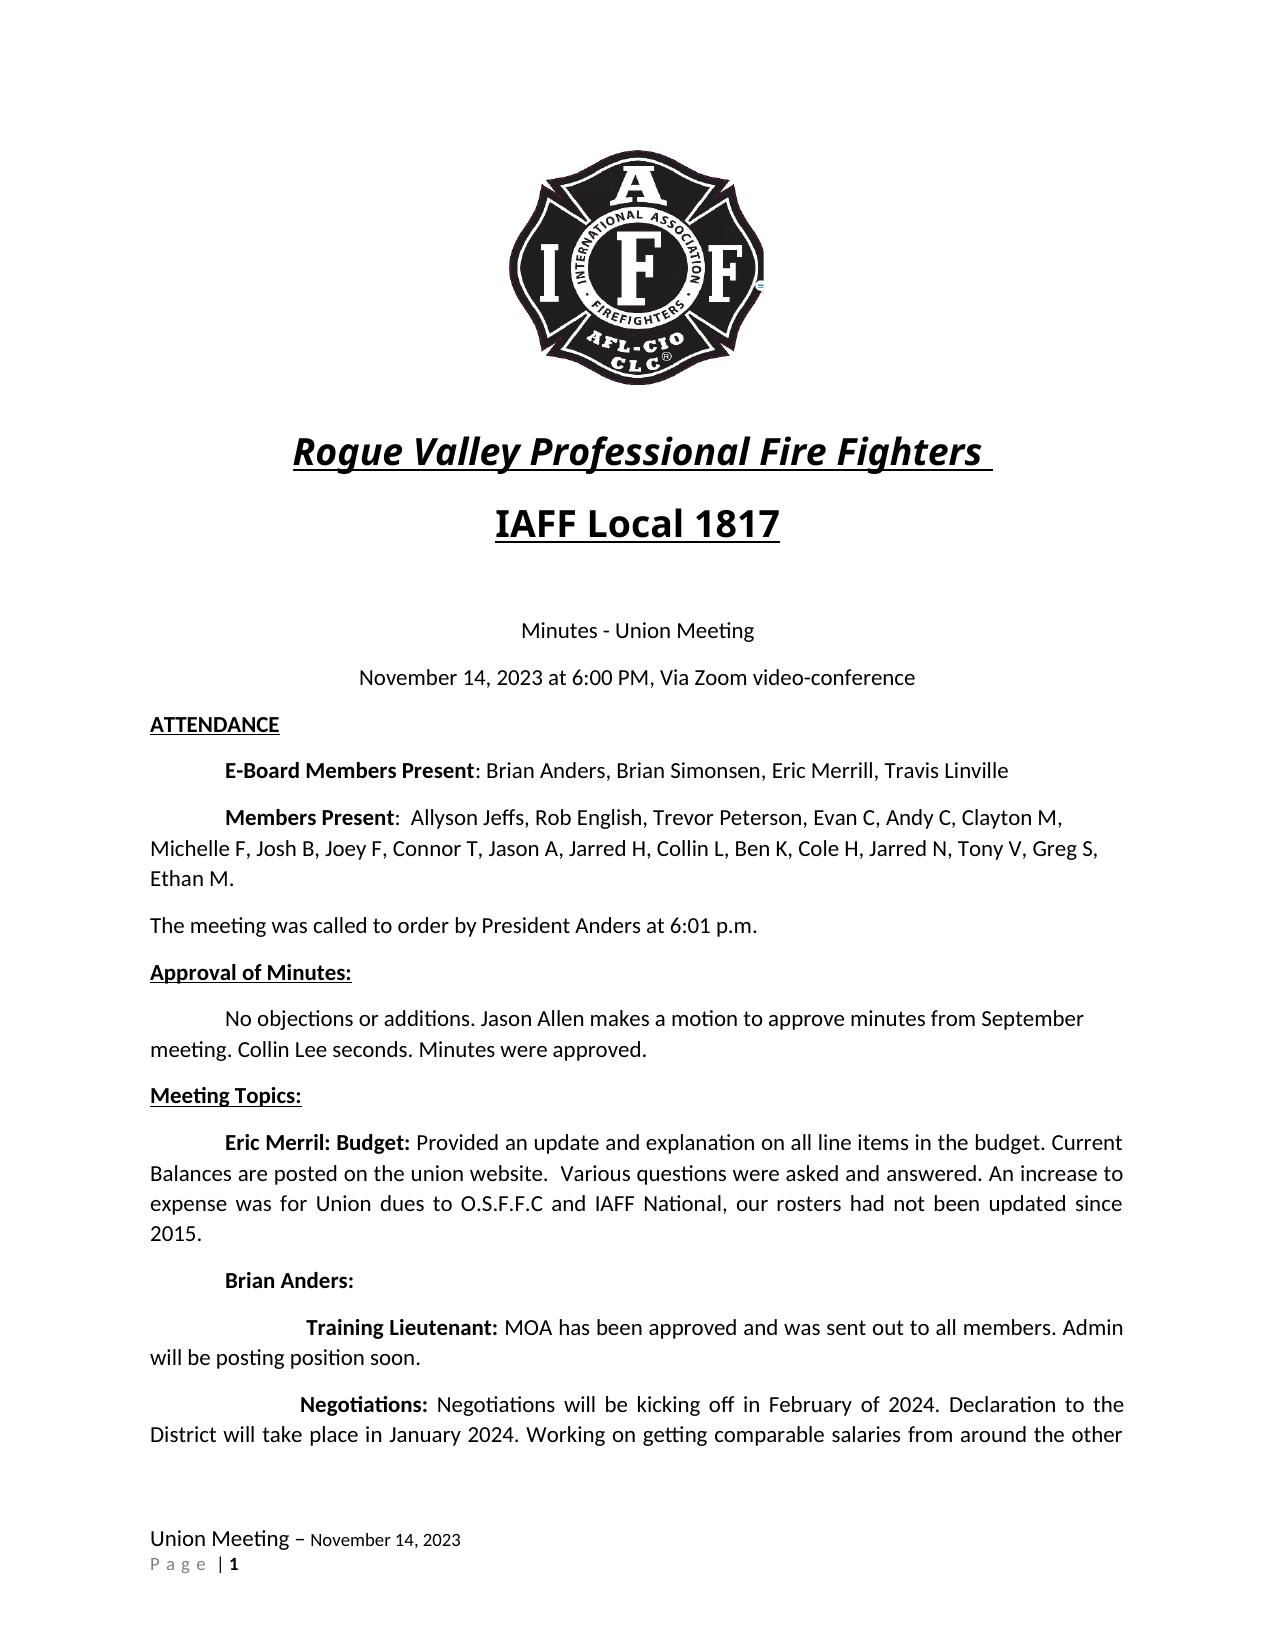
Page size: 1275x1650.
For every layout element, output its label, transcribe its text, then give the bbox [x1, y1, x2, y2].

text Approval of Minutes: [150, 958, 1125, 986]
text Minutes - Union Meeting [150, 616, 1125, 644]
text Brian Anders: [150, 1266, 1125, 1294]
text ATTENDANCE [150, 710, 1125, 738]
text Rogue Valley Professional Fire Fighters [150, 426, 1125, 477]
text Members Present: Allyson Jeffs, Rob English, Trevor Peterson, Evan C, Andy C, Clayton M, Michelle F, Josh B, Joey F, Connor T, Jason A, Jarred H, Collin L, Ben K, Cole H, Jarred N, Tony V, Greg S, Ethan M. [150, 803, 1125, 892]
text Meeting Topics: [150, 1082, 1125, 1109]
text E-Board Members Present: Brian Anders, Brian Simonsen, Eric Merrill, Travis Linville [150, 757, 1125, 784]
text November 14, 2023 at 6:00 PM, Via Zoom video-conference [150, 663, 1125, 691]
text No objections or additions. Jason Allen makes a motion to approve minutes from September meeting. Collin Lee seconds. Minutes were approved. [150, 1004, 1125, 1063]
text The meeting was called to order by President Anders at 6:01 p.m. [150, 911, 1125, 939]
text Eric Merril: Budget: Provided an update and explanation on all line items in the budget. Current Balances are posted on the union website. Various questions were asked and answered. An increase to expense was for Union dues to O.S.F.F.C and IAFF National, our rosters had not been updated since 2015. [150, 1128, 1125, 1247]
picture [507, 150, 764, 385]
text IAFF Local 1817 [150, 497, 1125, 548]
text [150, 1390, 1125, 1448]
text Training Lieutenant: MOA has been approved and was sent out to all members. Admin will be posting position soon. [150, 1313, 1125, 1371]
